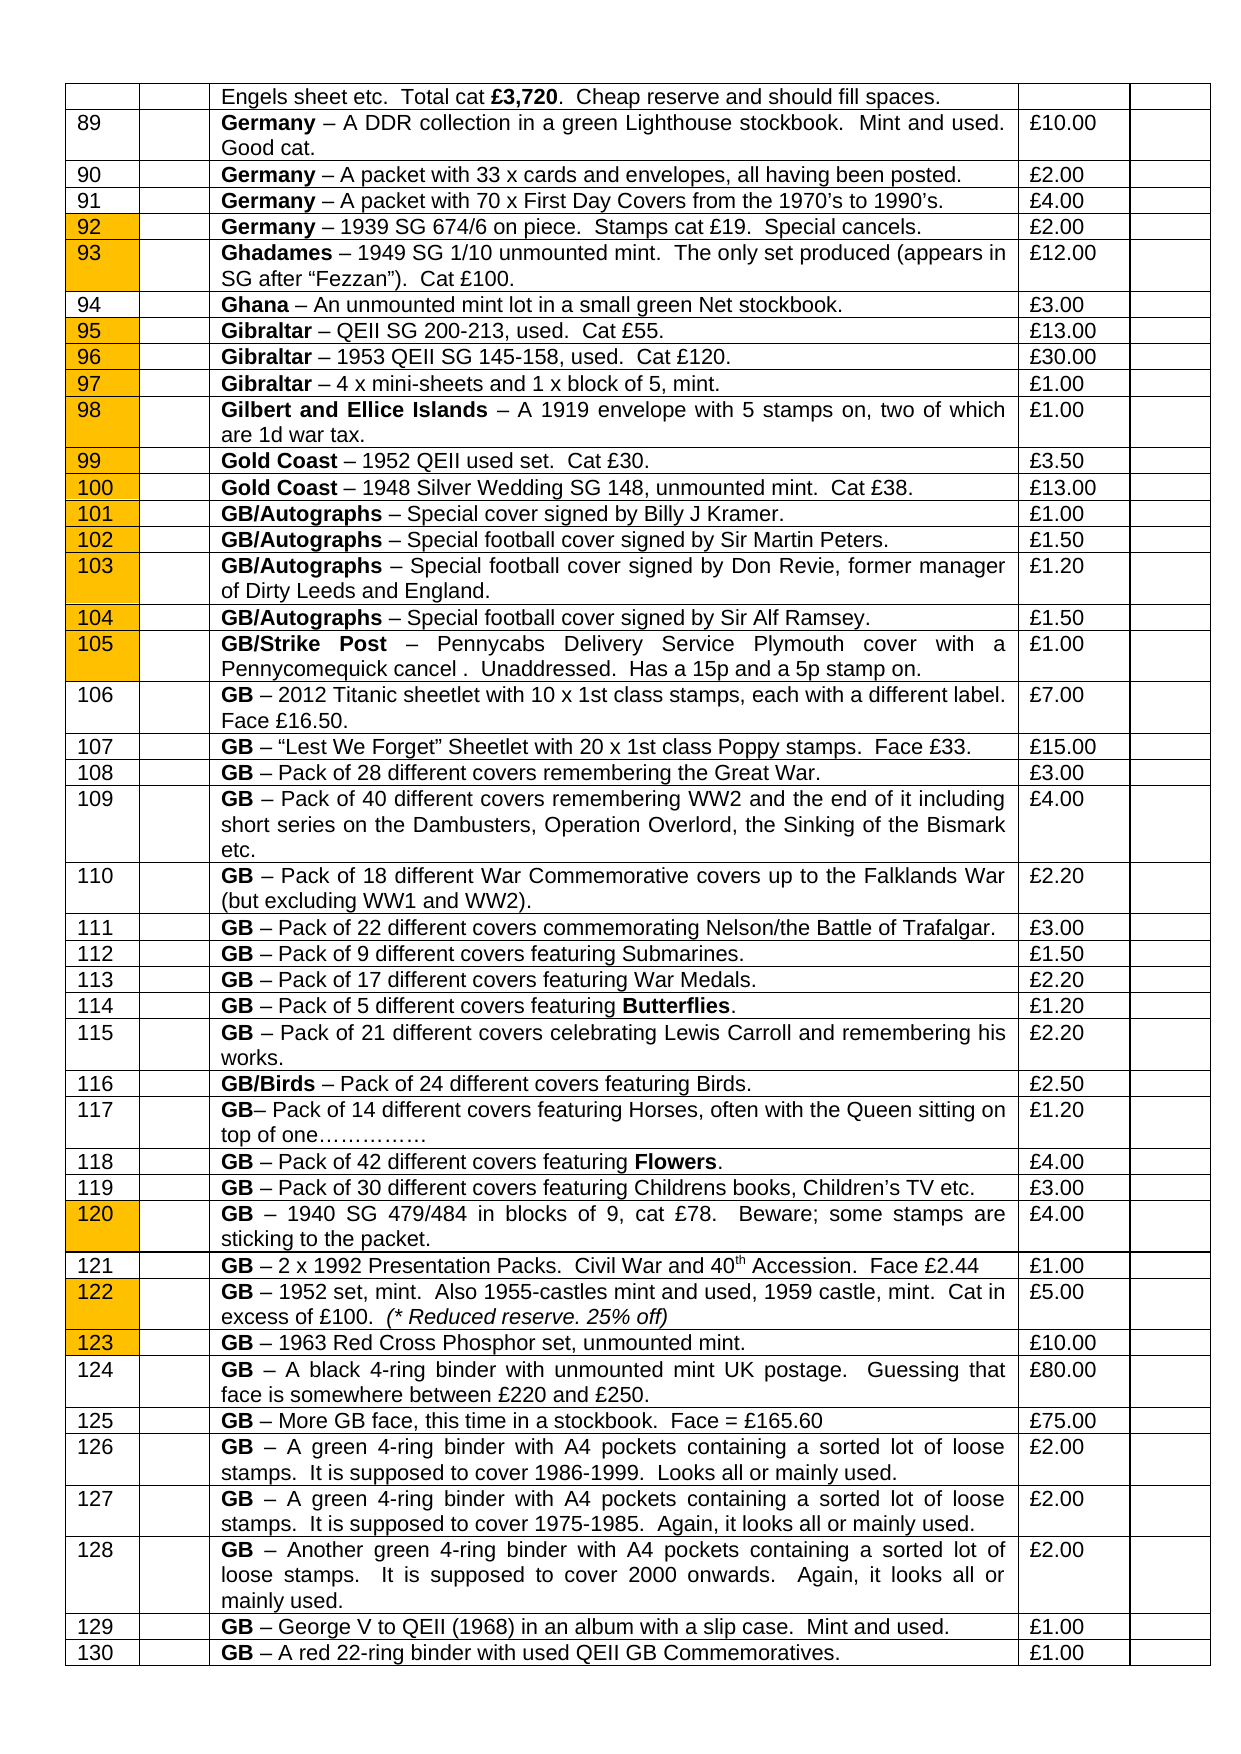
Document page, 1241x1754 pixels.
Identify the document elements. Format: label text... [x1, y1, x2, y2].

table_cell 95 [66, 318, 139, 343]
table_cell Germany – A packet with 33 x cards and envelopes, all having been posted. [210, 161, 1018, 187]
table_cell GB/Birds – Pack of 24 different covers featuring Birds. [210, 1071, 1018, 1096]
table_cell £1.00 [1019, 1614, 1129, 1639]
table_cell [1131, 397, 1210, 447]
table_cell 125 [66, 1408, 139, 1433]
table_cell Ghana – An unmounted mint lot in a small green Net stockbook. [210, 292, 1018, 317]
table_cell [140, 1279, 209, 1329]
table_cell [1131, 786, 1210, 862]
table_cell [140, 914, 209, 939]
table_cell 122 [66, 1279, 139, 1329]
table_cell [140, 110, 209, 160]
table_cell GB – Pack of 42 different covers featuring Flowers. [210, 1149, 1018, 1174]
table_cell £2.20 [1019, 967, 1129, 992]
table_cell [140, 1486, 209, 1536]
table_cell [1131, 605, 1210, 630]
table_cell £12.00 [1019, 240, 1129, 291]
table_cell [1131, 631, 1210, 681]
table_cell [1131, 1097, 1210, 1147]
table_cell GB – Pack of 28 different covers remembering the Great War. [210, 760, 1018, 785]
table_cell 124 [66, 1356, 139, 1407]
table_cell £1.00 [1019, 501, 1129, 526]
table_cell £1.50 [1019, 941, 1129, 966]
table_cell 99 [66, 448, 139, 473]
table_cell 127 [66, 1486, 139, 1536]
table_cell [140, 1201, 209, 1251]
table_cell Gibraltar – 1953 QEII SG 145-158, used. Cat £120. [210, 344, 1018, 369]
table_cell £80.00 [1019, 1356, 1129, 1407]
table_cell 118 [66, 1149, 139, 1174]
table_cell 101 [66, 501, 139, 526]
table_cell £1.00 [1019, 397, 1129, 447]
table_cell GB – A green 4-ring binder with A4 pockets containing a sorted lot of loose stamps. It is supposed to cover 1986-1999. Looks all or mainly used. [210, 1434, 1018, 1484]
table_cell [1131, 993, 1210, 1018]
table_cell [140, 993, 209, 1018]
table_cell 96 [66, 344, 139, 369]
table_cell 119 [66, 1175, 139, 1200]
table_cell Gilbert and Ellice Islands – A 1919 envelope with 5 stamps on, two of which are 1d war tax. [210, 397, 1018, 447]
table_cell [140, 1097, 209, 1147]
table_cell [140, 84, 209, 109]
table_cell 110 [66, 863, 139, 913]
table_cell GB – Pack of 40 different covers remembering WW2 and the end of it including short series on the Dambusters, Operation Overlord, the Sinking of the Bismark etc. [210, 786, 1018, 862]
table_cell £7.00 [1019, 682, 1129, 733]
table_cell £3.00 [1019, 914, 1129, 939]
table_cell 128 [66, 1537, 139, 1613]
table_cell 105 [66, 631, 139, 681]
table_cell 106 [66, 682, 139, 733]
table_cell [1131, 448, 1210, 473]
table_cell 104 [66, 605, 139, 630]
table_cell GB – “Lest We Forget” Sheetlet with 20 x 1st class Poppy stamps. Face £33. [210, 734, 1018, 759]
table_cell 115 [66, 1019, 139, 1070]
table_cell Germany – A DDR collection in a green Lighthouse stockbook. Mint and used. Good cat. [210, 110, 1018, 160]
table_cell £2.00 [1019, 1434, 1129, 1484]
table_cell GB – 1952 set, mint. Also 1955-castles mint and used, 1959 castle, mint. Cat in excess of £100. (* Reduced reserve. 25% off) [210, 1279, 1018, 1329]
table_cell 100 [66, 474, 139, 499]
table_cell [1131, 188, 1210, 213]
table_cell [140, 1149, 209, 1174]
table_cell [1131, 1019, 1210, 1070]
table_cell Ghadames – 1949 SG 1/10 unmounted mint. The only set produced (appears in SG after “Fezzan”). Cat £100. [210, 240, 1018, 291]
table_cell £2.00 [1019, 1537, 1129, 1613]
table_cell [1131, 734, 1210, 759]
table_cell £1.00 [1019, 370, 1129, 396]
table_cell [140, 318, 209, 343]
table_cell [140, 1253, 209, 1278]
table_cell 107 [66, 734, 139, 759]
table_cell GB/Autographs – Special football cover signed by Sir Alf Ramsey. [210, 605, 1018, 630]
table_cell 88 [66, 84, 139, 109]
table_cell 116 [66, 1071, 139, 1096]
table_cell 98 [66, 397, 139, 447]
table_cell [140, 214, 209, 239]
table_cell GB – 1963 Red Cross Phosphor set, unmounted mint. [210, 1330, 1018, 1355]
table_cell [140, 188, 209, 213]
table_cell [1131, 1640, 1210, 1665]
table_cell 114 [66, 993, 139, 1018]
table_cell [1131, 1614, 1210, 1639]
table_cell GB – A black 4-ring binder with unmounted mint UK postage. Guessing that face is somewhere between £220 and £250. [210, 1356, 1018, 1407]
table_cell GB – Pack of 22 different covers commemorating Nelson/the Battle of Trafalgar. [210, 914, 1018, 939]
table_cell GB/Autographs – Special football cover signed by Don Revie, former manager of Dirty Leeds and England. [210, 553, 1018, 603]
table_cell £13.00 [1019, 318, 1129, 343]
table_cell £1.00 [1019, 1253, 1129, 1278]
table_cell [1131, 161, 1210, 187]
table_cell [1131, 84, 1210, 109]
table_cell GB – Pack of 9 different covers featuring Submarines. [210, 941, 1018, 966]
table_cell [1131, 1253, 1210, 1278]
table_cell GB– Pack of 14 different covers featuring Horses, often with the Queen sitting on top of one…………… [210, 1097, 1018, 1147]
table_cell [140, 631, 209, 681]
table_cell [140, 786, 209, 862]
table_cell £10.00 [1019, 110, 1129, 160]
table_cell 117 [66, 1097, 139, 1147]
table_cell [140, 501, 209, 526]
table_cell [140, 527, 209, 552]
table_cell [1131, 1356, 1210, 1407]
table_cell 113 [66, 967, 139, 992]
table_cell GB/Strike Post – Pennycabs Delivery Service Plymouth cover with a Pennycomequick cancel . Unaddressed. Has a 15p and a 5p stamp on. [210, 631, 1018, 681]
table_cell 126 [66, 1434, 139, 1484]
table_cell £3.00 [1019, 1175, 1129, 1200]
table_cell [1131, 1175, 1210, 1200]
table_cell 89 [66, 110, 139, 160]
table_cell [210, 84, 1018, 109]
table_cell £3.00 [1019, 760, 1129, 785]
table_cell GB – Pack of 5 different covers featuring Butterflies. [210, 993, 1018, 1018]
table_cell £5.00 [1019, 1279, 1129, 1329]
table_cell [140, 397, 209, 447]
table_cell [1131, 1408, 1210, 1433]
table_cell GB – 2012 Titanic sheetlet with 10 x 1st class stamps, each with a different label. Face £16.50. [210, 682, 1018, 733]
table_cell GB – Pack of 18 different War Commemorative covers up to the Falklands War (but excluding WW1 and WW2). [210, 863, 1018, 913]
table_cell £10.00 [1019, 1330, 1129, 1355]
table_cell [140, 760, 209, 785]
table_cell £30.00 [1019, 344, 1129, 369]
table_cell [1131, 292, 1210, 317]
table_cell £1.50 [1019, 605, 1129, 630]
table_cell [140, 1434, 209, 1484]
table_cell £2.00 [1019, 1486, 1129, 1536]
table_cell [1131, 553, 1210, 603]
table_cell 94 [66, 292, 139, 317]
table_cell [1131, 1201, 1210, 1251]
table_cell [140, 448, 209, 473]
table_cell GB – Pack of 21 different covers celebrating Lewis Carroll and remembering his works. [210, 1019, 1018, 1070]
table_cell 92 [66, 214, 139, 239]
table_cell £13.00 [1019, 474, 1129, 499]
table_cell 112 [66, 941, 139, 966]
table_cell £1.20 [1019, 553, 1129, 603]
table_cell [140, 1175, 209, 1200]
table_cell Gold Coast – 1952 QEII used set. Cat £30. [210, 448, 1018, 473]
table_cell £1.00 [1019, 631, 1129, 681]
table_cell £120.00 [1019, 84, 1129, 109]
table_cell [1131, 967, 1210, 992]
table_cell [1131, 863, 1210, 913]
table_cell [1131, 474, 1210, 499]
table_cell [1131, 110, 1210, 160]
table_cell [1131, 760, 1210, 785]
table_cell [140, 1537, 209, 1613]
table_cell [140, 474, 209, 499]
table_cell £1.00 [1019, 1640, 1129, 1665]
table_cell £75.00 [1019, 1408, 1129, 1433]
table_cell Germany – 1939 SG 674/6 on piece. Stamps cat £19. Special cancels. [210, 214, 1018, 239]
table_cell 93 [66, 240, 139, 291]
table_cell £15.00 [1019, 734, 1129, 759]
table_cell 111 [66, 914, 139, 939]
table_cell £1.50 [1019, 527, 1129, 552]
table_cell GB – A green 4-ring binder with A4 pockets containing a sorted lot of loose stamps. It is supposed to cover 1975-1985. Again, it looks all or mainly used. [210, 1486, 1018, 1536]
table_cell [140, 292, 209, 317]
table_cell Gibraltar – QEII SG 200-213, used. Cat £55. [210, 318, 1018, 343]
table_cell [1131, 1330, 1210, 1355]
table_cell [140, 161, 209, 187]
table_cell GB/Autographs – Special football cover signed by Sir Martin Peters. [210, 527, 1018, 552]
table_cell £3.50 [1019, 448, 1129, 473]
table_cell [1131, 1071, 1210, 1096]
table_cell £2.20 [1019, 1019, 1129, 1070]
table_cell 121 [66, 1253, 139, 1278]
table_cell [140, 734, 209, 759]
table_cell £2.00 [1019, 161, 1129, 187]
table_cell [140, 553, 209, 603]
table_cell [1131, 318, 1210, 343]
table_cell Gold Coast – 1948 Silver Wedding SG 148, unmounted mint. Cat £38. [210, 474, 1018, 499]
table_cell [1131, 1434, 1210, 1484]
table_cell 102 [66, 527, 139, 552]
table_cell 109 [66, 786, 139, 862]
table_cell GB – Pack of 17 different covers featuring War Medals. [210, 967, 1018, 992]
table_cell [140, 605, 209, 630]
table_cell 108 [66, 760, 139, 785]
table_cell Gibraltar – 4 x mini-sheets and 1 x block of 5, mint. [210, 370, 1018, 396]
table_cell GB – Another green 4-ring binder with A4 pockets containing a sorted lot of loose stamps. It is supposed to cover 2000 onwards. Again, it looks all or mainly used. [210, 1537, 1018, 1613]
table_cell 130 [66, 1640, 139, 1665]
table_cell [140, 1019, 209, 1070]
table_cell [1131, 1537, 1210, 1613]
table_cell GB – Pack of 30 different covers featuring Childrens books, Children’s TV etc. [210, 1175, 1018, 1200]
table_cell [1131, 1486, 1210, 1536]
table_cell [1131, 1279, 1210, 1329]
table_cell 103 [66, 553, 139, 603]
table_cell £2.00 [1019, 214, 1129, 239]
table_cell £4.00 [1019, 786, 1129, 862]
table_cell [140, 863, 209, 913]
table_cell 120 [66, 1201, 139, 1251]
table_cell [140, 1614, 209, 1639]
table_cell 129 [66, 1614, 139, 1639]
table_cell [140, 1356, 209, 1407]
table_cell [140, 941, 209, 966]
table_cell [1131, 214, 1210, 239]
table_cell [140, 240, 209, 291]
table_cell [1131, 344, 1210, 369]
table_cell £1.20 [1019, 993, 1129, 1018]
table_cell [1131, 682, 1210, 733]
table_cell GB/Autographs – Special cover signed by Billy J Kramer. [210, 501, 1018, 526]
table_cell GB – 1940 SG 479/484 in blocks of 9, cat £78. Beware; some stamps are sticking to the packet. [210, 1201, 1018, 1251]
table_cell [1131, 1149, 1210, 1174]
table_cell GB – George V to QEII (1968) in an album with a slip case. Mint and used. [210, 1614, 1018, 1639]
table_cell [1131, 527, 1210, 552]
table_cell [1131, 370, 1210, 396]
table_cell [1131, 941, 1210, 966]
table_cell GB – A red 22-ring binder with used QEII GB Commemoratives. [210, 1640, 1018, 1665]
table_cell [1131, 914, 1210, 939]
table_cell £4.00 [1019, 1149, 1129, 1174]
table_cell 123 [66, 1330, 139, 1355]
table_cell £4.00 [1019, 188, 1129, 213]
table_cell [140, 1408, 209, 1433]
table_cell Germany – A packet with 70 x First Day Covers from the 1970’s to 1990’s. [210, 188, 1018, 213]
table_cell GB – More GB face, this time in a stockbook. Face = £165.60 [210, 1408, 1018, 1433]
table_cell 97 [66, 370, 139, 396]
table_cell £1.20 [1019, 1097, 1129, 1147]
table_cell £3.00 [1019, 292, 1129, 317]
table_cell [1131, 501, 1210, 526]
table_cell [140, 344, 209, 369]
table_cell [140, 1071, 209, 1096]
table_cell [140, 1330, 209, 1355]
table_cell £2.20 [1019, 863, 1129, 913]
table_cell 91 [66, 188, 139, 213]
table_cell £4.00 [1019, 1201, 1129, 1251]
table_cell [1131, 240, 1210, 291]
table_cell [140, 370, 209, 396]
table_cell [140, 682, 209, 733]
table_cell GB – 2 x 1992 Presentation Packs. Civil War and 40th Accession. Face £2.44 [210, 1253, 1018, 1278]
table_cell [140, 1640, 209, 1665]
table_cell £2.50 [1019, 1071, 1129, 1096]
table_cell 90 [66, 161, 139, 187]
table_cell [140, 967, 209, 992]
